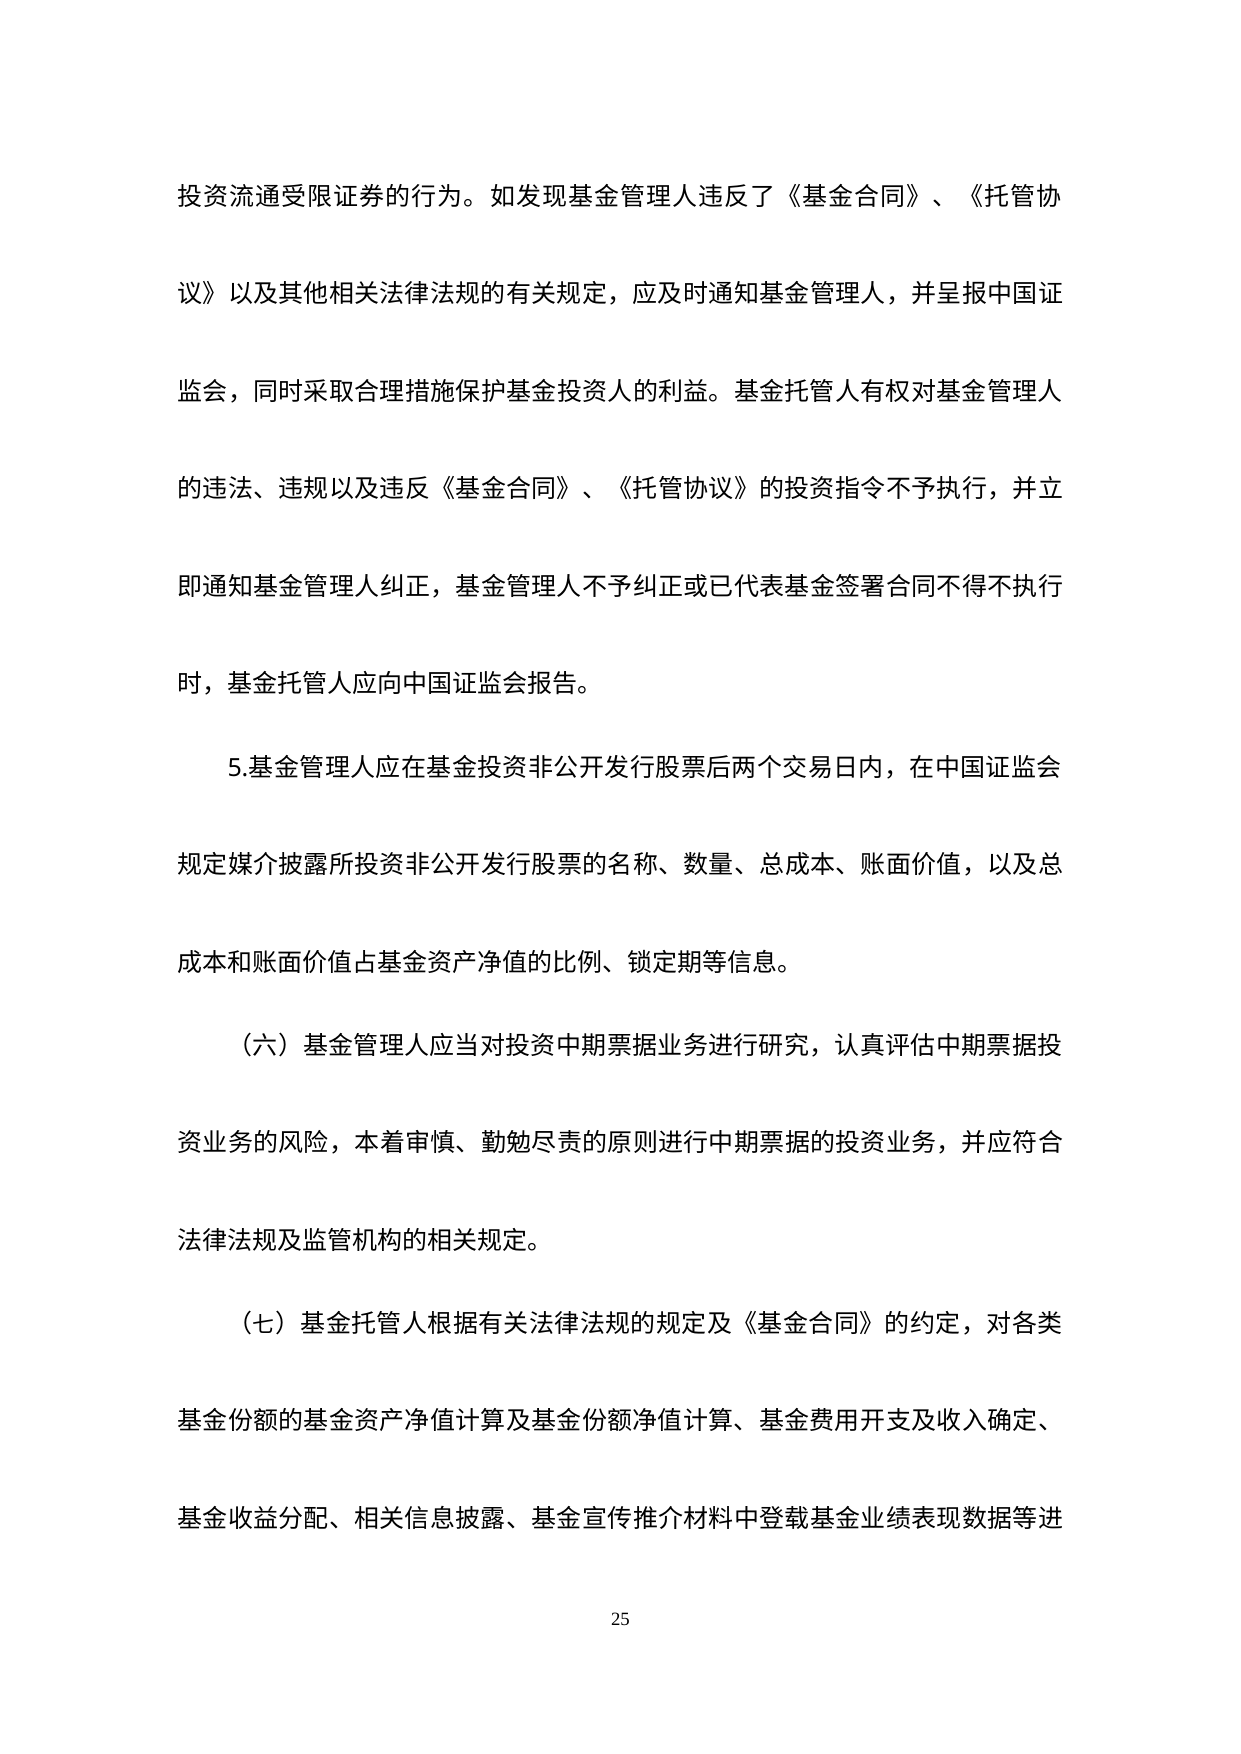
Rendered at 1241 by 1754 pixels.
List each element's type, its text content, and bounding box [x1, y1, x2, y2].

text （六）基金管理人应当对投资中期票据业务进行研究，认真评估中期票据投资业务的风险，本着审慎、勤勉尽责的原则进行中期票据的投资业务，并应符合法律法规及监管机构的相关规定。 [177, 1011, 1063, 1271]
text 5.基金管理人应在基金投资非公开发行股票后两个交易日内，在中国证监会规定媒介披露所投资非公开发行股票的名称、数量、总成本、账面价值，以及总成本和账面价值占基金资产净值的比例、锁定期等信息。 [177, 733, 1063, 993]
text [177, 1289, 1063, 1549]
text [177, 162, 1063, 714]
